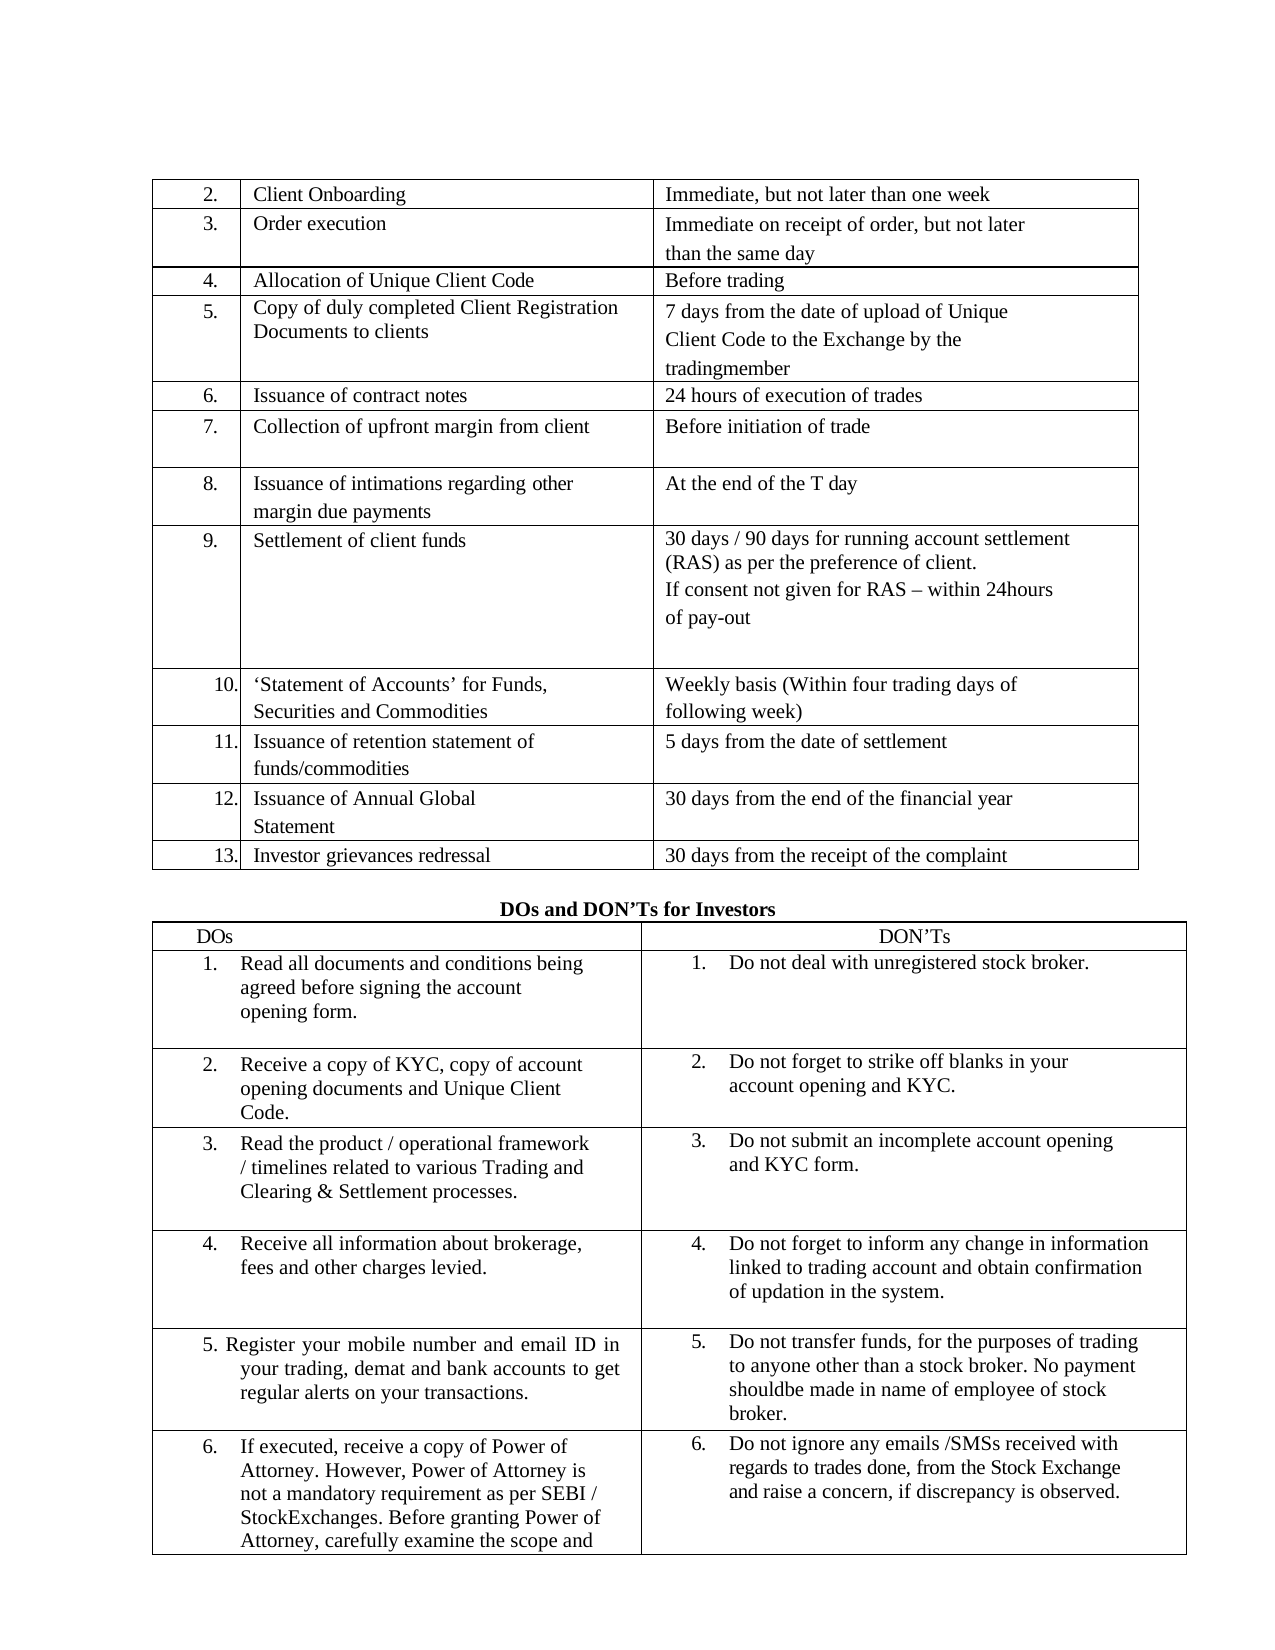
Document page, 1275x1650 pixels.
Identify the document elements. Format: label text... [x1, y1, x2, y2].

table_cell Settlement of client funds [241, 526, 653, 668]
table_cell Before initiation of trade [654, 411, 1138, 467]
table_cell 3. [153, 209, 240, 266]
table_cell 4. Do not forget to inform any change in information linked to trading account and obtain confirmation of updation in the system. [642, 1231, 1186, 1328]
table_cell 3. Do not submit an incomplete account opening and KYC form. [642, 1128, 1186, 1229]
table_cell 30 days / 90 days for running account settlement (RAS) as per the preference of client. If consent not given for RAS – within 24hours of pay-out [654, 526, 1138, 668]
table_cell 30 days from the receipt of the complaint [654, 841, 1138, 869]
table_header Immediate, but not later than one week [654, 180, 1138, 208]
table_cell 5 days from the date of settlement [654, 726, 1138, 783]
table_cell 6. [153, 382, 240, 409]
table_cell 6. Do not ignore any emails /SMSs received with regards to trades done, from the Stock Exchange and raise a concern, if discrepancy is observed. [642, 1431, 1186, 1554]
table_cell 1. Do not deal with unregistered stock broker. [642, 951, 1186, 1048]
table_header DON’Ts [642, 923, 1186, 950]
table_cell 8. [153, 468, 240, 524]
table_cell 30 days from the end of the financial year [654, 784, 1138, 840]
table_cell At the end of the T day [654, 468, 1138, 524]
table_cell Before trading [654, 268, 1138, 295]
table_header Client Onboarding [241, 180, 653, 208]
table_cell 4. Receive all information about brokerage, fees and other charges levied. [153, 1231, 641, 1328]
table_cell 11. [153, 726, 240, 783]
table_cell 7. [153, 411, 240, 467]
table_cell Issuance of contract notes [241, 382, 653, 409]
table_cell 13. [153, 841, 240, 869]
table_cell 24 hours of execution of trades [654, 382, 1138, 409]
table_cell 2. Do not forget to strike off blanks in your account opening and KYC. [642, 1049, 1186, 1127]
table_cell Copy of duly completed Client Registration Documents to clients [241, 296, 653, 381]
table_cell Issuance of retention statement of funds/commodities [241, 726, 653, 783]
table_cell ‘Statement of Accounts’ for Funds, Securities and Commodities [241, 669, 653, 725]
table_cell 4. [153, 268, 240, 295]
table_cell Issuance of Annual Global Statement [241, 784, 653, 840]
table_cell 5. Do not transfer funds, for the purposes of trading to anyone other than a stock broker. No payment shouldbe made in name of employee of stock broker. [642, 1329, 1186, 1430]
table_cell Allocation of Unique Client Code [241, 268, 653, 295]
table_cell 3. Read the product / operational framework / timelines related to various Trading and Clearing & Settlement processes. [153, 1128, 641, 1229]
table_cell 5. Register your mobile number and email ID in your trading, demat and bank accounts to get regular alerts on your transactions. [153, 1329, 641, 1430]
table_cell 1. Read all documents and conditions being agreed before signing the account opening form. [153, 951, 641, 1048]
table_header DOs [153, 923, 641, 950]
table_cell 6. If executed, receive a copy of Power of Attorney. However, Power of Attorney is not a mandatory requirement as per SEBI / StockExchanges. Before granting Power of Attorney, carefully examine the scope and [153, 1431, 641, 1554]
table_cell 12. [153, 784, 240, 840]
table_cell 7 days from the date of upload of Unique Client Code to the Exchange by the tradingmember [654, 296, 1138, 381]
table_header 2. [153, 180, 240, 208]
table_cell Weekly basis (Within four trading days of following week) [654, 669, 1138, 725]
table_cell Collection of upfront margin from client [241, 411, 653, 467]
table_cell 2. Receive a copy of KYC, copy of account opening documents and Unique Client Code. [153, 1049, 641, 1127]
text DOs and DON’Ts for Investors [115, 897, 1161, 921]
table_cell 10. [153, 669, 240, 725]
table_cell Immediate on receipt of order, but not later than the same day [654, 209, 1138, 266]
table_cell Order execution [241, 209, 653, 266]
table_cell 9. [153, 526, 240, 668]
table_cell Investor grievances redressal [241, 841, 653, 869]
table_cell 5. [153, 296, 240, 381]
table_cell Issuance of intimations regarding other margin due payments [241, 468, 653, 524]
